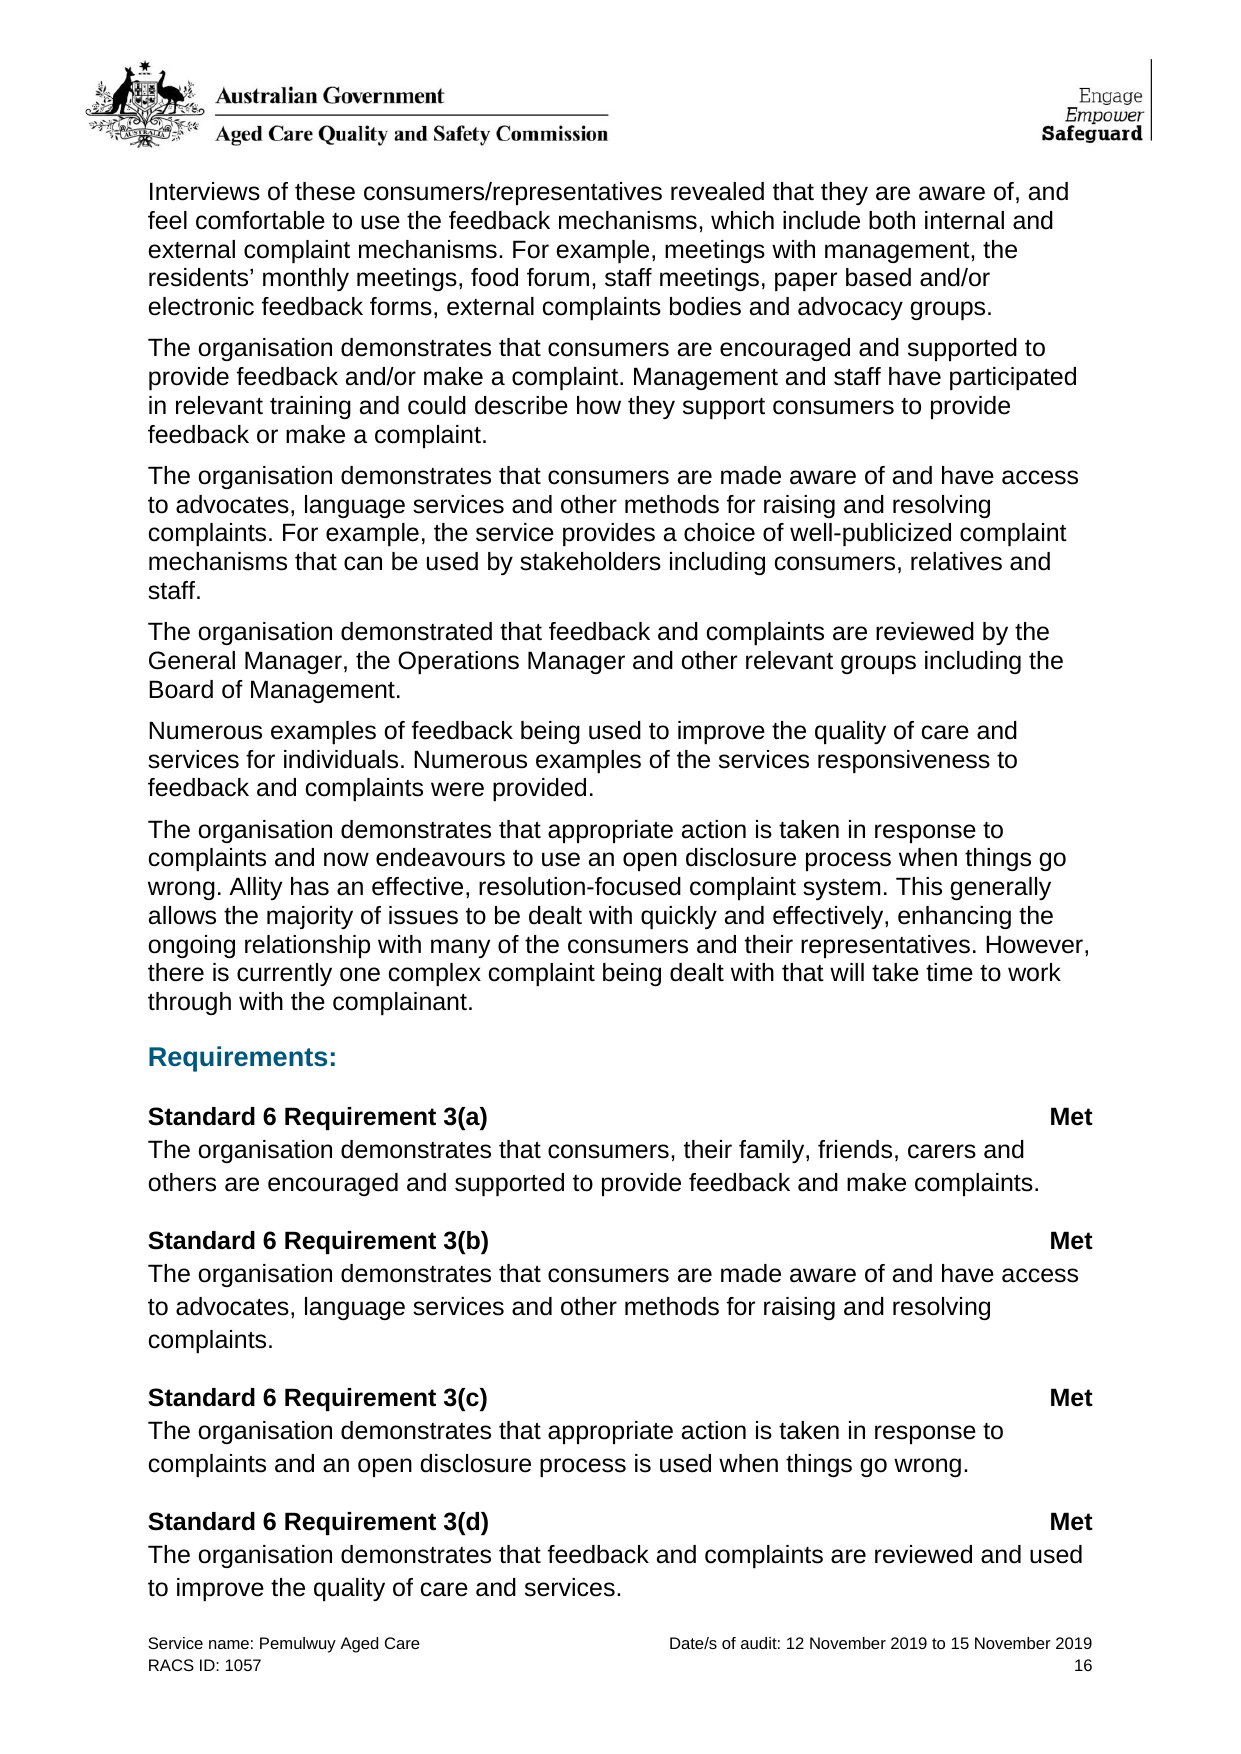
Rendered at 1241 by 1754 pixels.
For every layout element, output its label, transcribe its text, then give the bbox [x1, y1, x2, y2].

subtitle Standard 6 Requirement 3(c) Met [148, 1383, 1092, 1412]
text The organisation demonstrates that consumers are made aware of and have access to advocates, language services and other methods for raising and resolving complaints. [148, 1259, 1092, 1354]
subtitle Standard 6 Requirement 3(b) Met [148, 1226, 1092, 1255]
subtitle Requirements: [148, 1041, 1092, 1072]
subtitle Standard 6 Requirement 3(a) Met [148, 1102, 1092, 1131]
text The organisation demonstrates that feedback and complaints are reviewed and used to improve the quality of care and services. [148, 1540, 1092, 1602]
text The organisation demonstrates that consumers are encouraged and supported to provide feedback and/or make a complaint. Management and staff have participated in relevant training and could describe how they support consumers to provide feedback or make a complaint. [148, 333, 1092, 448]
text The organisation demonstrated that feedback and complaints are reviewed by the General Manager, the Operations Manager and other relevant groups including the Board of Management. [148, 617, 1092, 703]
text The organisation demonstrates that appropriate action is taken in response to complaints and now endeavours to use an open disclosure process when things go wrong. Allity has an effective, resolution-focused complaint system. This generally allows the majority of issues to be dealt with quickly and effectively, enhancing the ongoing relationship with many of the consumers and their representatives. However, there is currently one complex complaint being dealt with that will take time to work through with the complainant. [148, 815, 1092, 1016]
subtitle Standard 6 Requirement 3(d) Met [148, 1507, 1092, 1536]
text Numerous examples of feedback being used to improve the quality of care and services for individuals. Numerous examples of the services responsiveness to feedback and complaints were provided. [148, 716, 1092, 802]
text The organisation demonstrates that consumers are made aware of and have access to advocates, language services and other methods for raising and resolving complaints. For example, the service provides a choice of well-publicized complaint mechanisms that can be used by stakeholders including consumers, relatives and staff. [148, 461, 1092, 605]
picture [0, 0, 1240, 169]
text Interviews of these consumers/representatives revealed that they are aware of, and feel comfortable to use the feedback mechanisms, which include both internal and external complaint mechanisms. For example, meetings with management, the residents’ monthly meetings, food forum, staff meetings, paper based and/or electronic feedback forms, external complaints bodies and advocacy groups. [148, 177, 1092, 321]
text The organisation demonstrates that appropriate action is taken in response to complaints and an open disclosure process is used when things go wrong. [148, 1416, 1092, 1478]
text The organisation demonstrates that consumers, their family, friends, carers and others are encouraged and supported to provide feedback and make complaints. [148, 1135, 1092, 1197]
